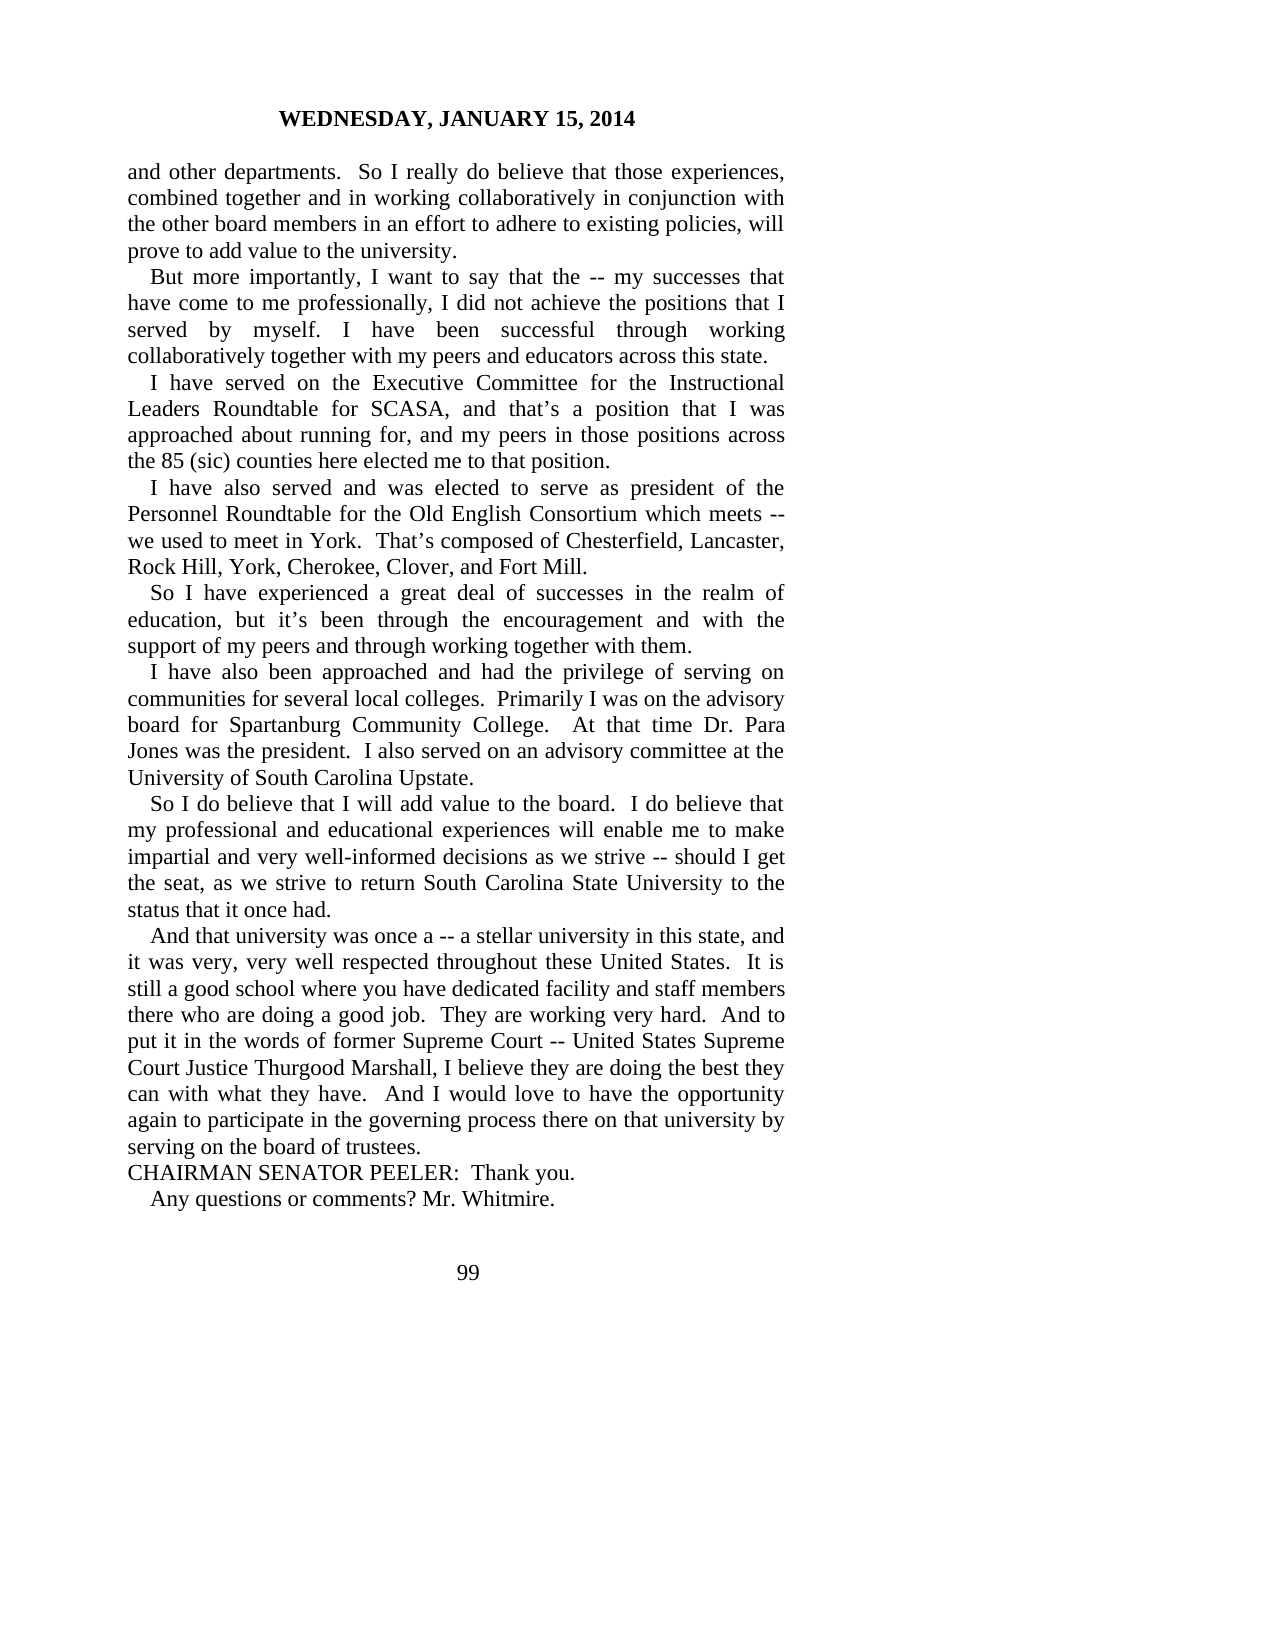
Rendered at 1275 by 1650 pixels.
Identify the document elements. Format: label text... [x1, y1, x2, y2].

text I have served on the Executive Committee for the Instructional Leaders Roundtable for SCASA, and that’s a position that I was approached about running for, and my peers in those positions across the 85 (sic) counties here elected me to that position. [127, 368, 786, 474]
text CHAIRMAN SENATOR PEELER: Thank you. [127, 1159, 786, 1186]
text But more importantly, I want to say that the -- my successes that have come to me professionally, I did not achieve the positions that I served by myself. I have been successful through working collaboratively together with my peers and educators across this state. [127, 263, 786, 368]
text So I have experienced a great deal of successes in the realm of education, but it’s been through the encouragement and with the support of my peers and through working together with them. [127, 579, 786, 658]
text I have also served and was elected to serve as president of the Personnel Roundtable for the Old English Consortium which meets -- we used to meet in York. That’s composed of Chesterfield, Lancaster, Rock Hill, York, Cherokee, Clover, and Fort Mill. [127, 474, 786, 579]
text Any questions or comments? Mr. Whitmire. [127, 1186, 786, 1212]
text So I do believe that I will add value to the board. I do believe that my professional and educational experiences will enable me to make impartial and very well-informed decisions as we strive -- should I get the seat, as we strive to return South Carolina State University to the status that it once had. [127, 790, 786, 922]
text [127, 158, 786, 263]
text And that university was once a -- a stellar university in this state, and it was very, very well respected throughout these United States. It is still a good school where you have dedicated facility and staff members there who are doing a good job. They are working very hard. And to put it in the words of former Supreme Court -- United States Supreme Court Justice Thurgood Marshall, I believe they are doing the best they can with what they have. And I would love to have the opportunity again to participate in the governing process there on that university by serving on the board of trustees. [127, 922, 786, 1159]
text I have also been approached and had the privilege of serving on communities for several local colleges. Primarily I was on the advisory board for Spartanburg Community College. At that time Dr. Para Jones was the president. I also served on an advisory committee at the University of South Carolina Upstate. [127, 658, 786, 790]
